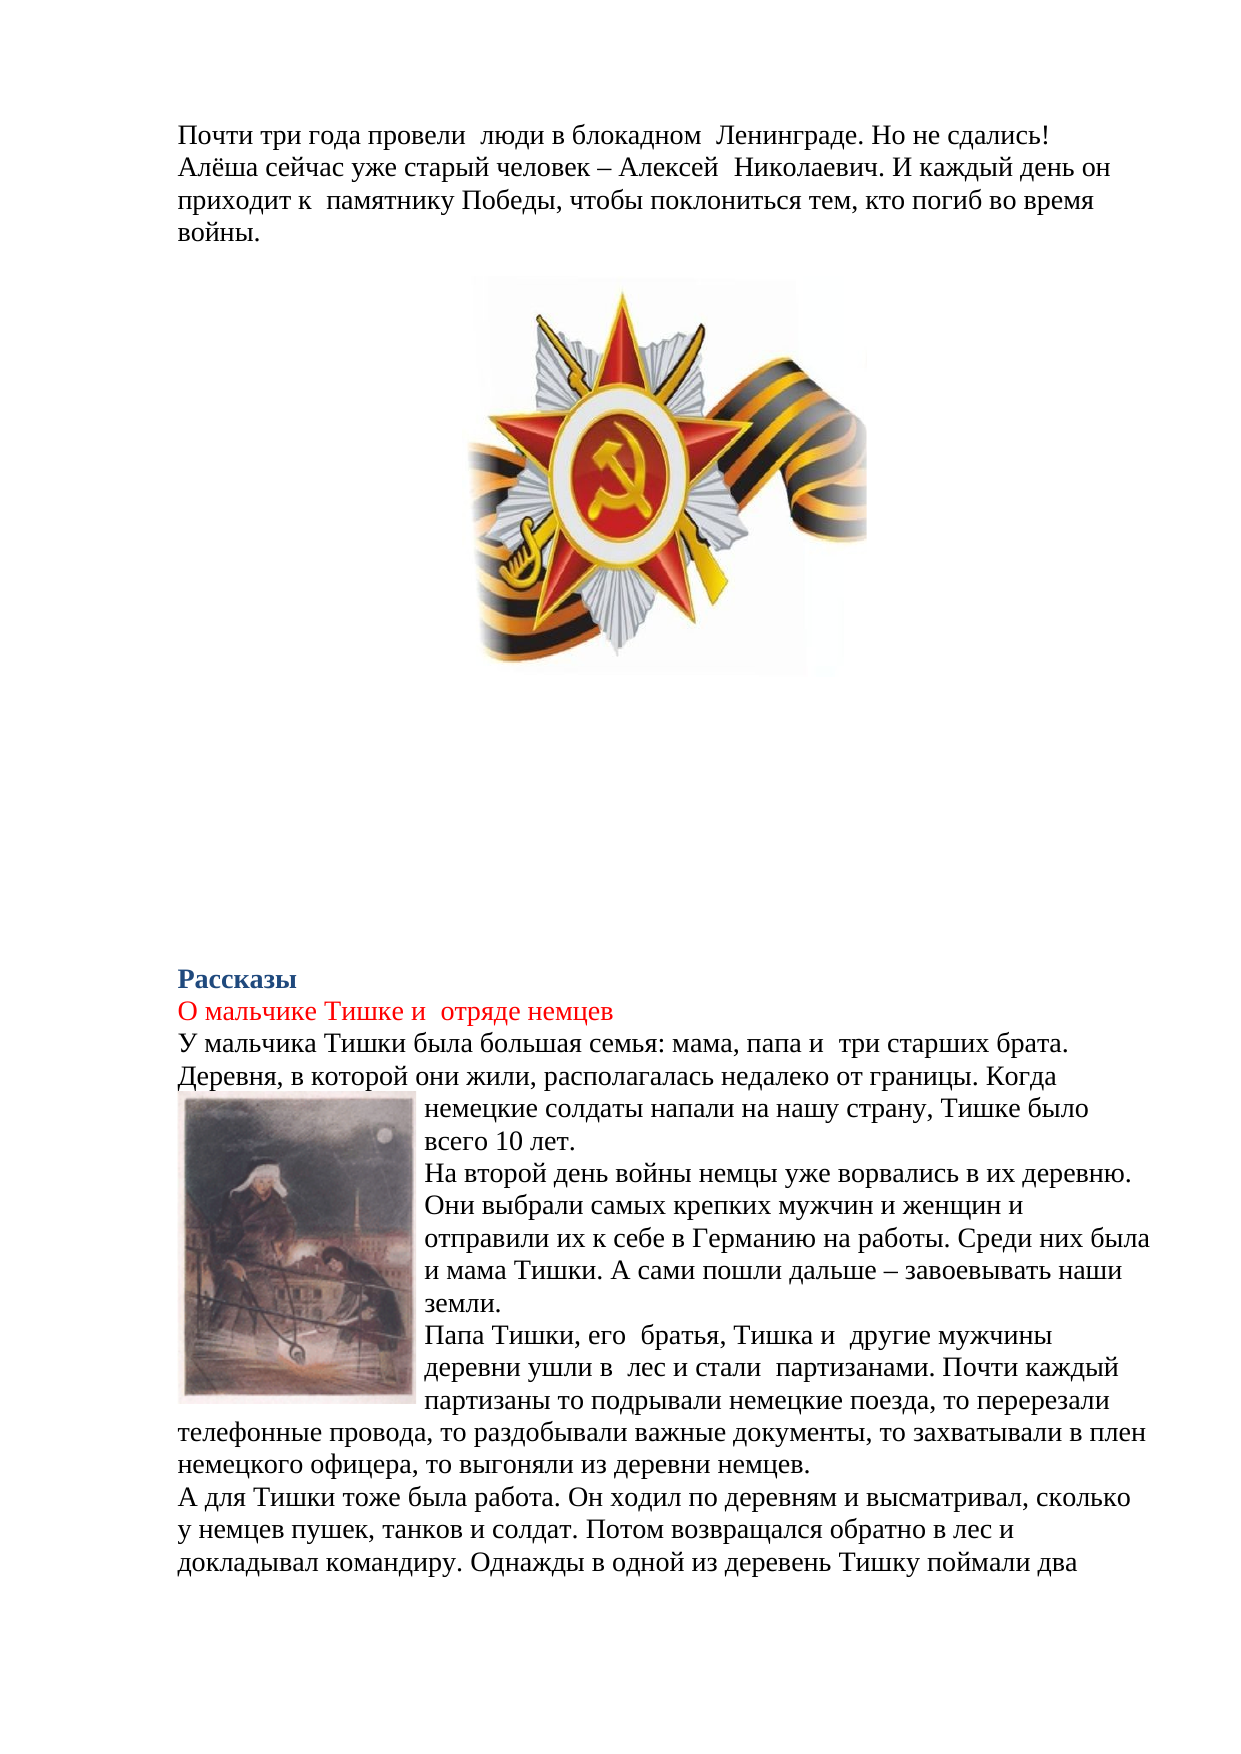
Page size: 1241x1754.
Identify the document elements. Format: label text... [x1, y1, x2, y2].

text О мальчике Тишке и отряде немцев [177, 994, 1152, 1026]
picture [177, 1091, 417, 1404]
picture [462, 276, 867, 677]
text Алёша сейчас уже старый человек – Алексей Николаевич. И каждый день он приходит к памятнику Победы, чтобы поклониться тем, кто погиб во время войны. [177, 151, 1152, 248]
text На второй день войны немцы уже ворвались в их деревню. Они выбрали самых крепких мужчин и женщин и отправили их к себе в Германию на работы. Среди них была и мама Тишки. А сами пошли дальше – завоевывать наши земли. [417, 1156, 1152, 1318]
text Папа Тишки, его братья, Тишка и другие мужчины деревни ушли в лес и стали партизанами. Почти каждый партизаны то подрывали немецкие поезда, то перерезали телефонные провода, то раздобывали важные документы, то захватывали в плен немецкого офицера, то выгоняли из деревни немцев. [177, 1318, 1152, 1480]
text Рассказы [177, 962, 1152, 994]
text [177, 1480, 1152, 1577]
text Почти три года провели люди в блокадном Ленинграде. Но не сдались! [177, 118, 1152, 151]
text У мальчика Тишки была большая семья: мама, папа и три старших брата. Деревня, в которой они жили, располагалась недалеко от границы. Когда немецкие солдаты напали на нашу страну, Тишке было всего 10 лет. [177, 1026, 1152, 1156]
